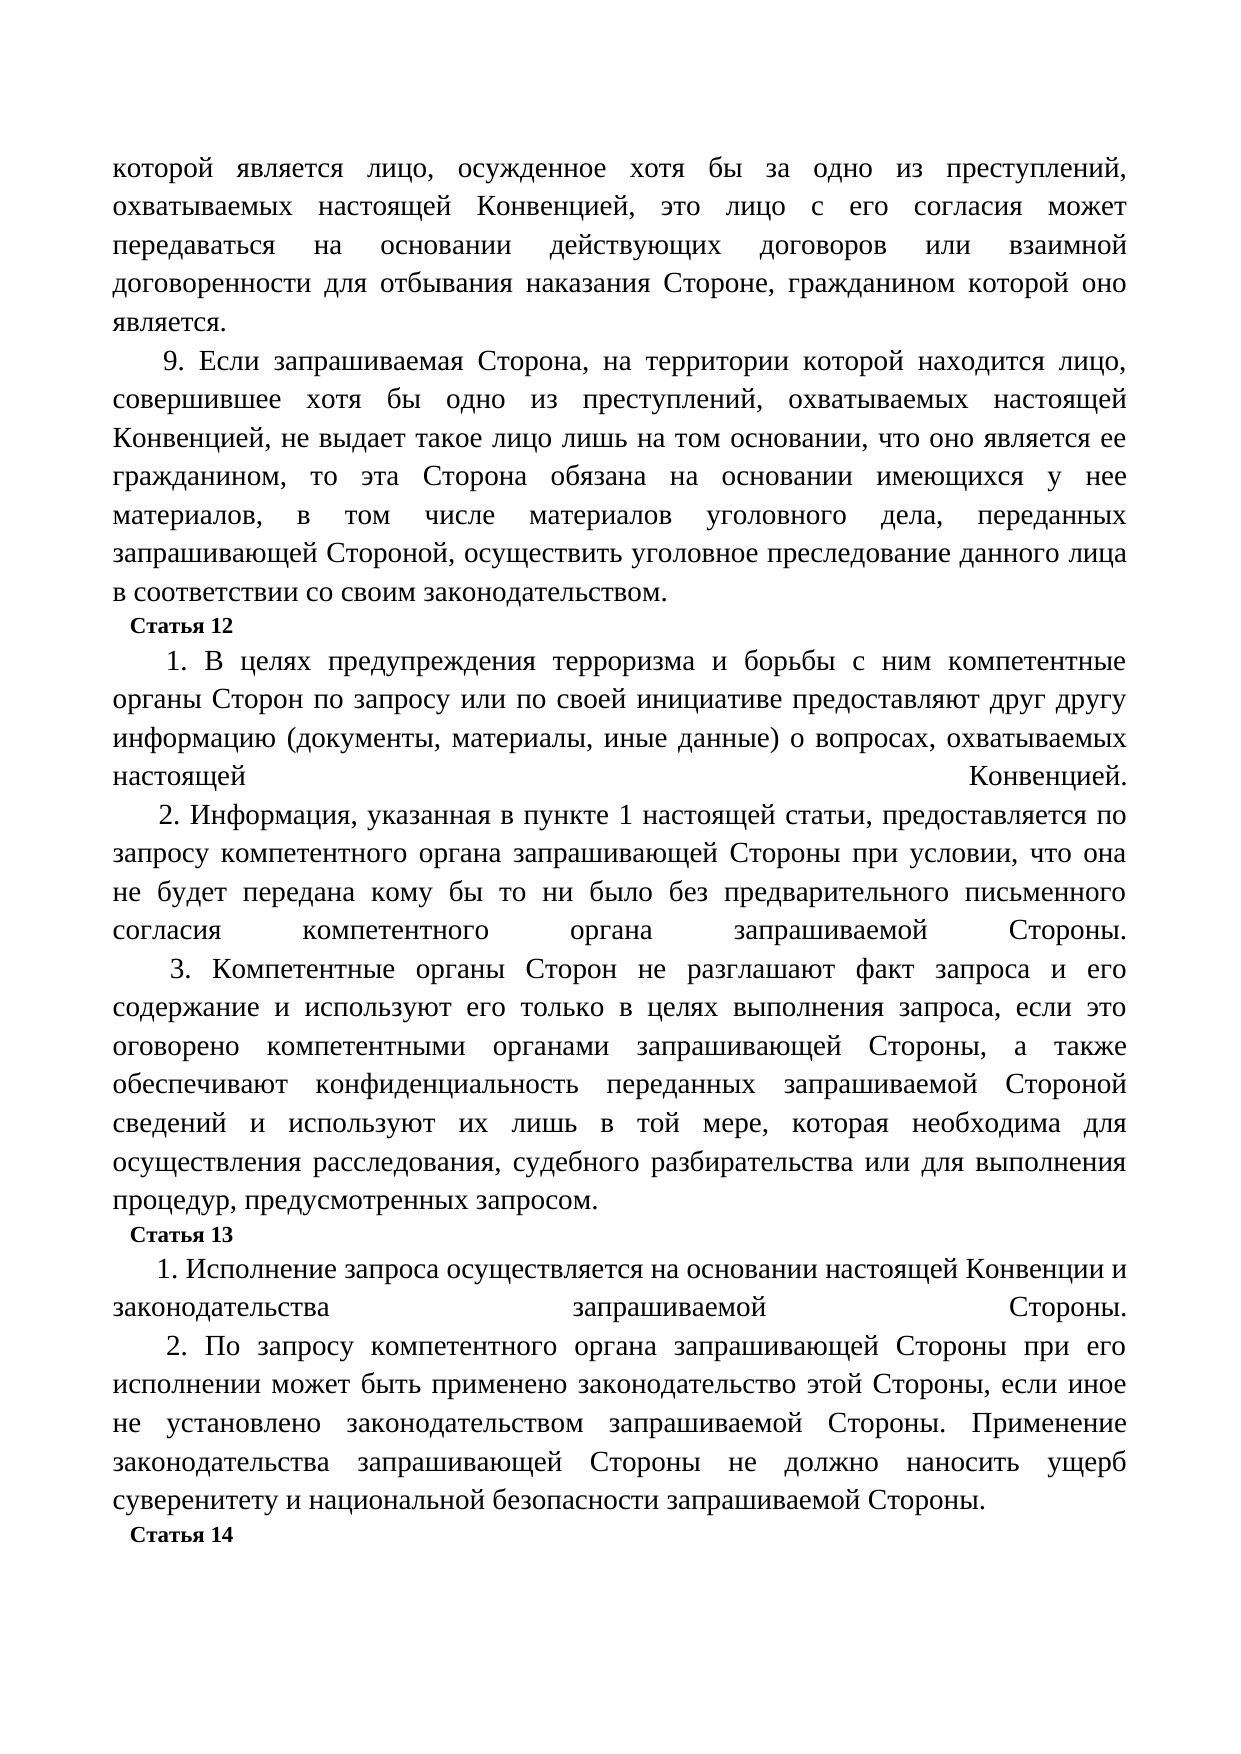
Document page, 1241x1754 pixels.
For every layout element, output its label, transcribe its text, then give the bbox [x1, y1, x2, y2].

text Статья 14 [112, 1521, 1128, 1547]
text 1. Исполнение запроса осуществляется на основании настоящей Конвенции и законодательства запрашиваемой Стороны. 2. По запросу компетентного органа запрашивающей Стороны при его исполнении может быть применено законодательство этой Стороны, если иное не установлено законодательством запрашиваемой Стороны. Применение законодательства запрашивающей Стороны не должно наносить ущерб суверенитету и национальной безопасности запрашиваемой Стороны. [112, 1251, 1128, 1516]
text Статья 13 [112, 1221, 1128, 1247]
text 1. В целях предупреждения терроризма и борьбы с ним компетентные органы Сторон по запросу или по своей инициативе предоставляют друг другу информацию (документы, материалы, иные данные) о вопросах, охватываемых настоящей Конвенцией. 2. Информация, указанная в пункте 1 настоящей статьи, предоставляется по запросу компетентного органа запрашивающей Стороны при условии, что она не будет передана кому бы то ни было без предварительного письменного согласия компетентного органа запрашиваемой Стороны. 3. Компетентные органы Сторон не разглашают факт запроса и его содержание и используют его только в целях выполнения запроса, если это оговорено компетентными органами запрашивающей Стороны, а также обеспечивают конфиденциальность переданных запрашиваемой Стороной сведений и используют их лишь в той мере, которая необходима для осуществления расследования, судебного разбирательства или для выполнения процедур, предусмотренных запросом. [112, 643, 1128, 1216]
text Статья 12 [112, 612, 1128, 639]
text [112, 150, 1128, 607]
